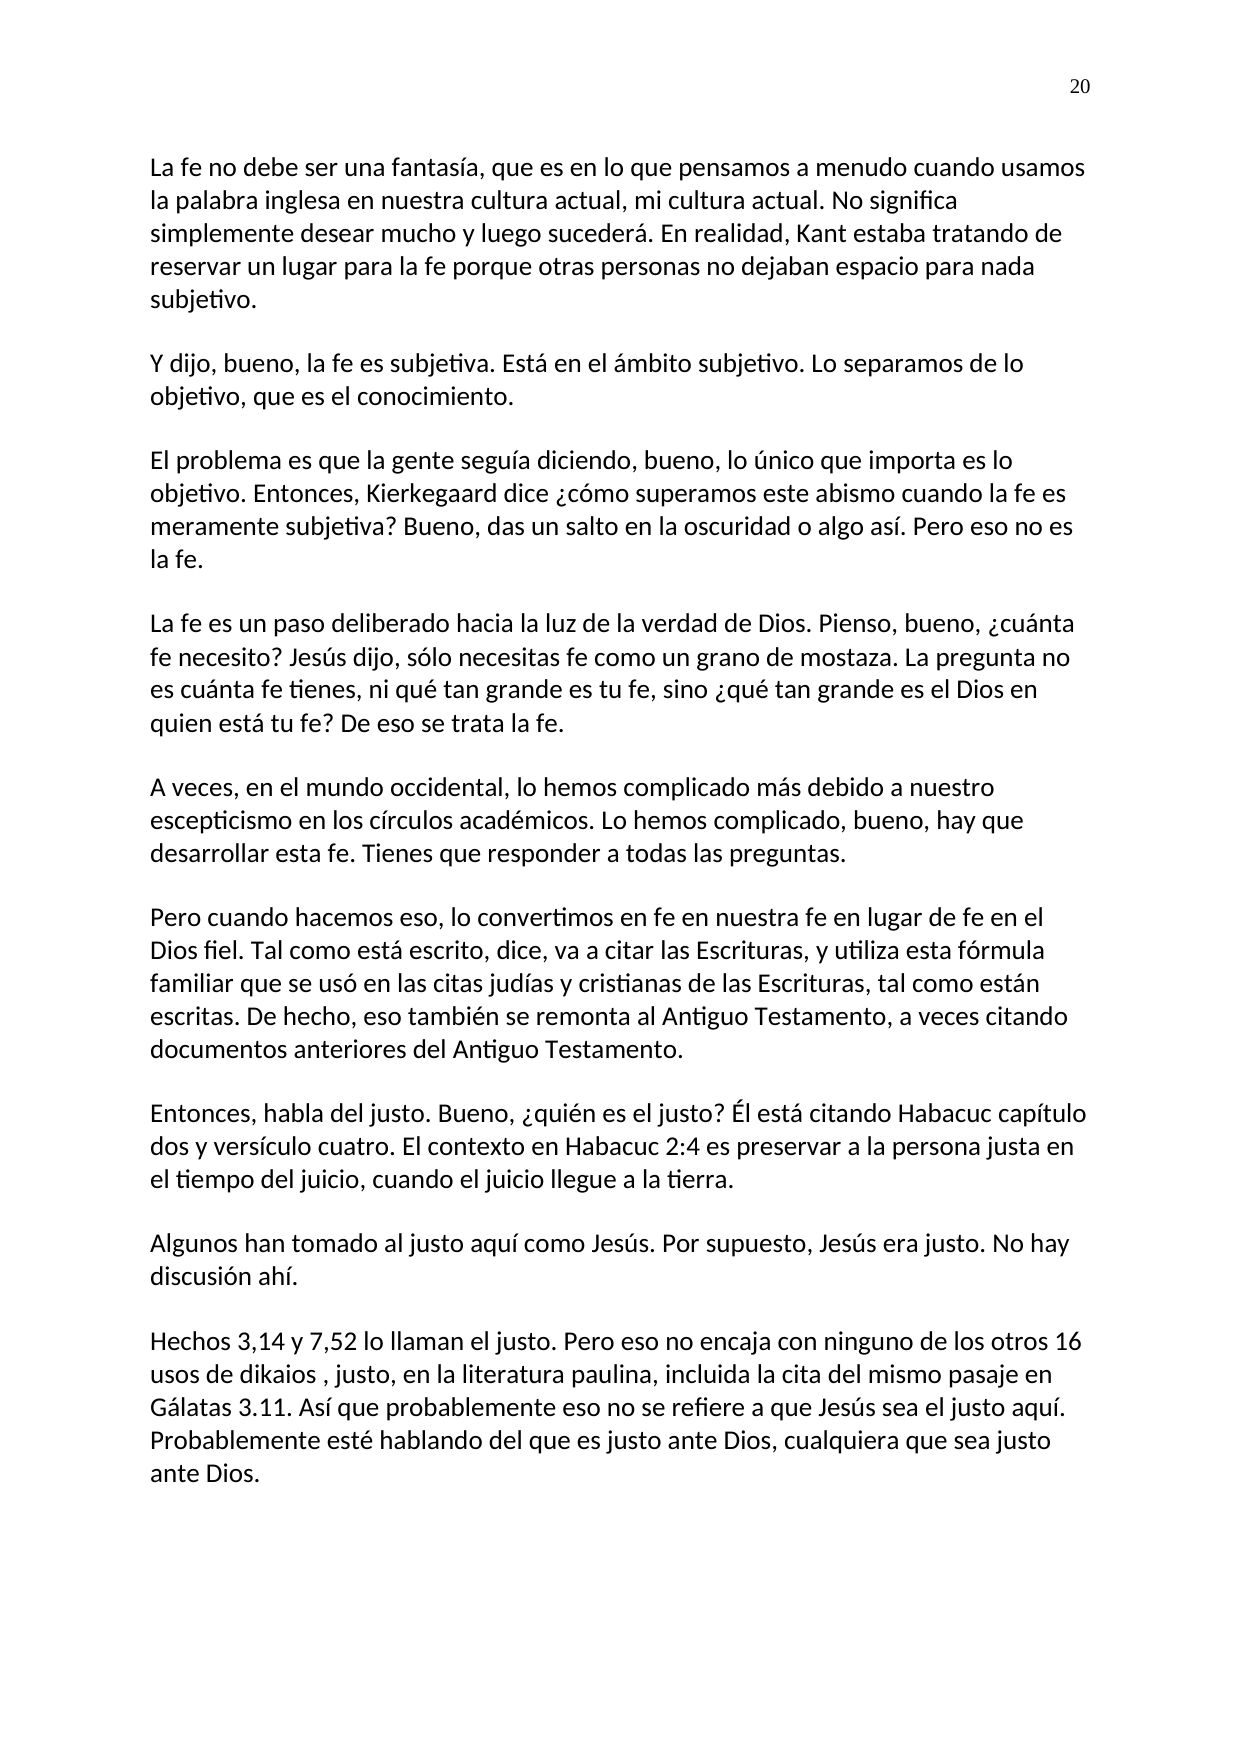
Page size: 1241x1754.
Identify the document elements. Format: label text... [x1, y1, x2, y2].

text La fe es un paso deliberado hacia la luz de la verdad de Dios. Pienso, bueno, ¿cuánta fe necesito? Jesús dijo, sólo necesitas fe como un grano de mostaza. La pregunta no es cuánta fe tienes, ni qué tan grande es tu fe, sino ¿qué tan grande es el Dios en quien está tu fe? De eso se trata la fe. [150, 607, 1090, 739]
text Hechos 3,14 y 7,52 lo llaman el justo. Pero eso no encaja con ninguno de los otros 16 usos de dikaios , justo, en la literatura paulina, incluida la cita del mismo pasaje en Gálatas 3.11. Así que probablemente eso no se refiere a que Jesús sea el justo aquí. Probablemente esté hablando del que es justo ante Dios, cualquiera que sea justo ante Dios. [150, 1324, 1090, 1489]
text Entonces, habla del justo. Bueno, ¿quién es el justo? Él está citando Habacuc capítulo dos y versículo cuatro. El contexto en Habacuc 2:4 es preservar a la persona justa en el tiempo del juicio, cuando el juicio llegue a la tierra. [150, 1096, 1090, 1195]
text Pero cuando hacemos eso, lo convertimos en fe en nuestra fe en lugar de fe en el Dios fiel. Tal como está escrito, dice, va a citar las Escrituras, y utiliza esta fórmula familiar que se usó en las citas judías y cristianas de las Escrituras, tal como están escritas. De hecho, eso también se remonta al Antiguo Testamento, a veces citando documentos anteriores del Antiguo Testamento. [150, 900, 1090, 1065]
text El problema es que la gente seguía diciendo, bueno, lo único que importa es lo objetivo. Entonces, Kierkegaard dice ¿cómo superamos este abismo cuando la fe es meramente subjetiva? Bueno, das un salto en la oscuridad o algo así. Pero eso no es la fe. [150, 443, 1090, 576]
text Algunos han tomado al justo aquí como Jesús. Por supuesto, Jesús era justo. No hay discusión ahí. [150, 1227, 1090, 1293]
text La fe no debe ser una fantasía, que es en lo que pensamos a menudo cuando usamos la palabra inglesa en nuestra cultura actual, mi cultura actual. No significa simplemente desear mucho y luego sucederá. En realidad, Kant estaba tratando de reservar un lugar para la fe porque otras personas no dejaban espacio para nada subjetivo. [150, 150, 1090, 315]
text A veces, en el mundo occidental, lo hemos complicado más debido a nuestro escepticismo en los círculos académicos. Lo hemos complicado, bueno, hay que desarrollar esta fe. Tienes que responder a todas las preguntas. [150, 770, 1090, 869]
text Y dijo, bueno, la fe es subjetiva. Está en el ámbito subjetivo. Lo separamos de lo objetivo, que es el conocimiento. [150, 346, 1090, 412]
